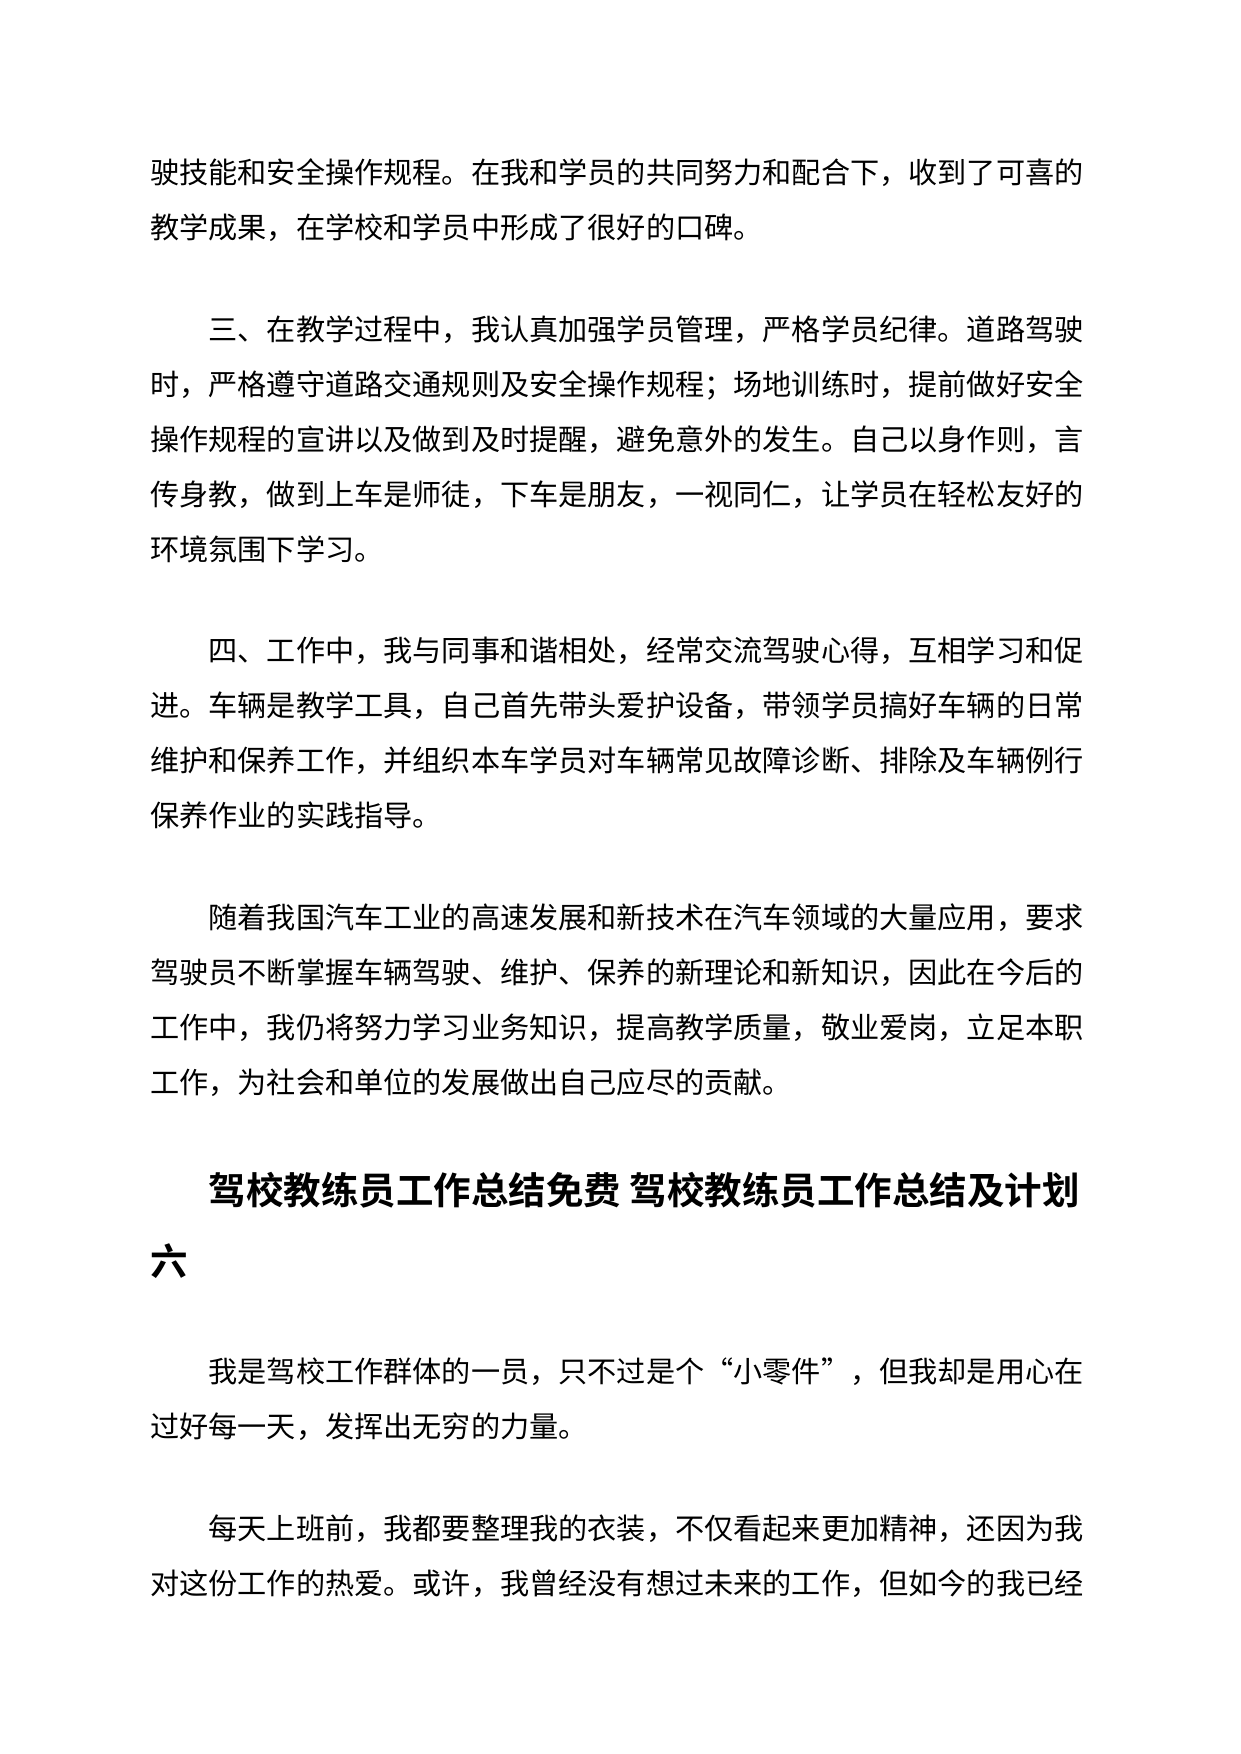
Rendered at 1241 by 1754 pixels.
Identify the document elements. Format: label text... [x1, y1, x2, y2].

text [150, 150, 1090, 247]
text 我是驾校工作群体的一员，只不过是个“小零件”，但我却是用心在过好每一天，发挥出无穷的力量。 [150, 1349, 1090, 1446]
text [150, 1506, 1090, 1603]
text 驾校教练员工作总结免费 驾校教练员工作总结及计划六 [150, 1161, 1090, 1286]
text 四、工作中，我与同事和谐相处，经常交流驾驶心得，互相学习和促进。车辆是教学工具，自己首先带头爱护设备，带领学员搞好车辆的日常维护和保养工作，并组织本车学员对车辆常见故障诊断、排除及车辆例行保养作业的实践指导。 [150, 628, 1090, 835]
text 随着我国汽车工业的高速发展和新技术在汽车领域的大量应用，要求驾驶员不断掌握车辆驾驶、维护、保养的新理论和新知识，因此在今后的工作中，我仍将努力学习业务知识，提高教学质量，敬业爱岗，立足本职工作，为社会和单位的发展做出自己应尽的贡献。 [150, 894, 1090, 1101]
text 三、在教学过程中，我认真加强学员管理，严格学员纪律。道路驾驶时，严格遵守道路交通规则及安全操作规程；场地训练时，提前做好安全操作规程的宣讲以及做到及时提醒，避免意外的发生。自己以身作则，言传身教，做到上车是师徒，下车是朋友，一视同仁，让学员在轻松友好的环境氛围下学习。 [150, 307, 1090, 568]
